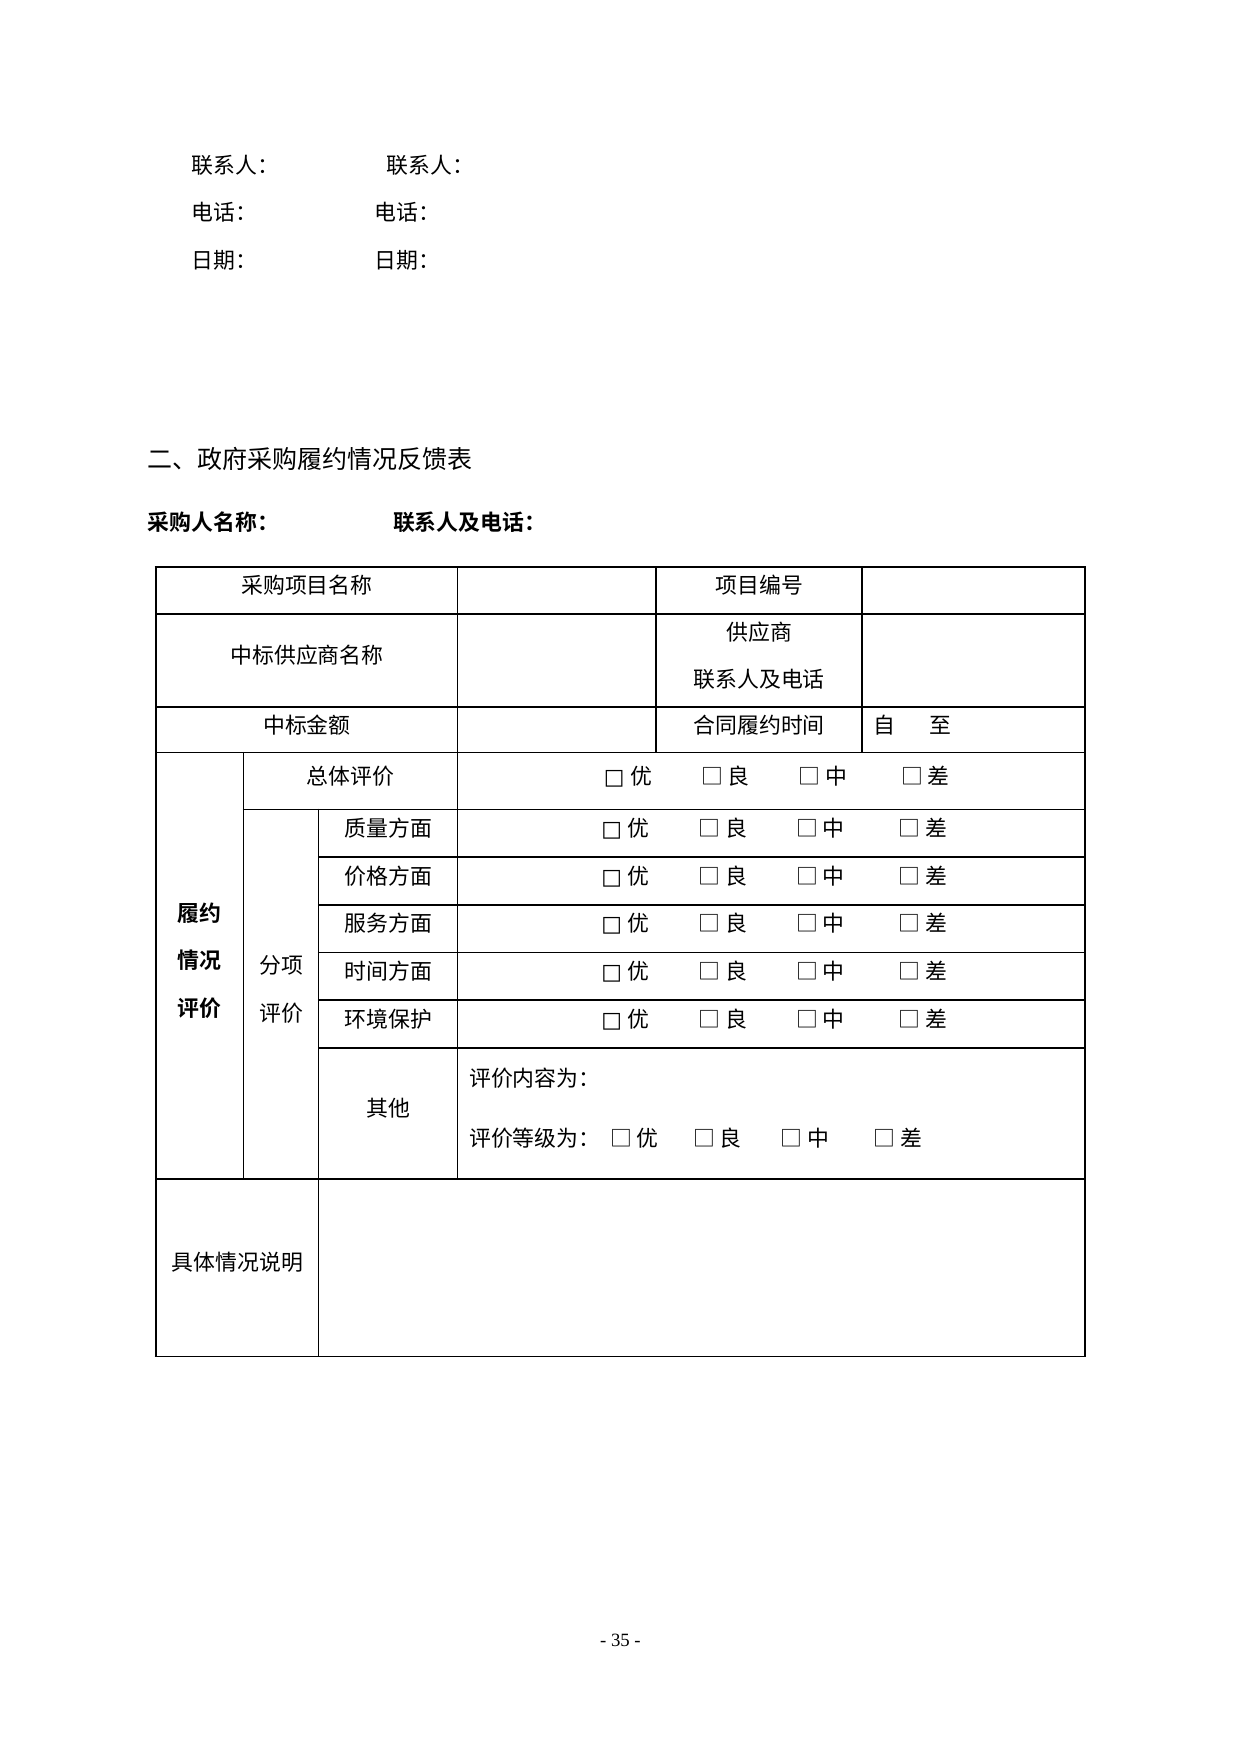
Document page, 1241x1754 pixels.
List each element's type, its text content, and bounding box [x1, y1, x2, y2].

table_cell □ 优 □ 良 □ 中 □ 差 [458, 953, 1084, 999]
table_cell □ 优 □ 良 □ 中 □ 差 [458, 753, 1084, 808]
table_cell 履约情况评价 [157, 753, 243, 1178]
table_header 项目编号 [657, 568, 861, 613]
table_cell □ 优 □ 良 □ 中 □ 差 [458, 810, 1084, 856]
table_cell 具体情况说明 [157, 1180, 318, 1356]
table_cell [863, 615, 1084, 706]
table_cell 自 至 [863, 708, 1084, 752]
table_cell 评价内容为： 评价等级为： □ 优 □ 良 □ 中 □ 差 [458, 1049, 1084, 1178]
table_cell 总体评价 [244, 753, 457, 808]
table_cell □ 优 □ 良 □ 中 □ 差 [458, 1001, 1084, 1047]
table_cell 环境保护 [319, 1001, 457, 1047]
table_cell 价格方面 [319, 858, 457, 904]
text 采购人名称： 联系人及电话： [148, 504, 1092, 536]
table_cell [458, 615, 655, 706]
table_cell □ 优 □ 良 □ 中 □ 差 [458, 906, 1084, 952]
table_cell 合同履约时间 [657, 708, 861, 752]
text 电话： 电话： [148, 195, 1092, 227]
table_cell 中标金额 [157, 708, 457, 752]
table_cell 其他 [319, 1049, 457, 1178]
table_cell 服务方面 [319, 906, 457, 952]
table_cell 质量方面 [319, 810, 457, 856]
table_header 采购项目名称 [157, 568, 457, 613]
table_header [458, 568, 655, 613]
table_cell 中标供应商名称 [157, 615, 457, 706]
table_cell 分项评价 [244, 810, 318, 1178]
text 日期： 日期： [148, 243, 1092, 274]
table_cell 时间方面 [319, 953, 457, 999]
table_cell 供应商 联系人及电话 [657, 615, 861, 706]
table_cell □ 优 □ 良 □ 中 □ 差 [458, 858, 1084, 904]
text 二、政府采购履约情况反馈表 [148, 439, 1092, 475]
table_cell [319, 1180, 1084, 1356]
text 联系人： 联系人： [148, 148, 1092, 179]
table_header [863, 568, 1084, 613]
table_cell [458, 708, 655, 752]
